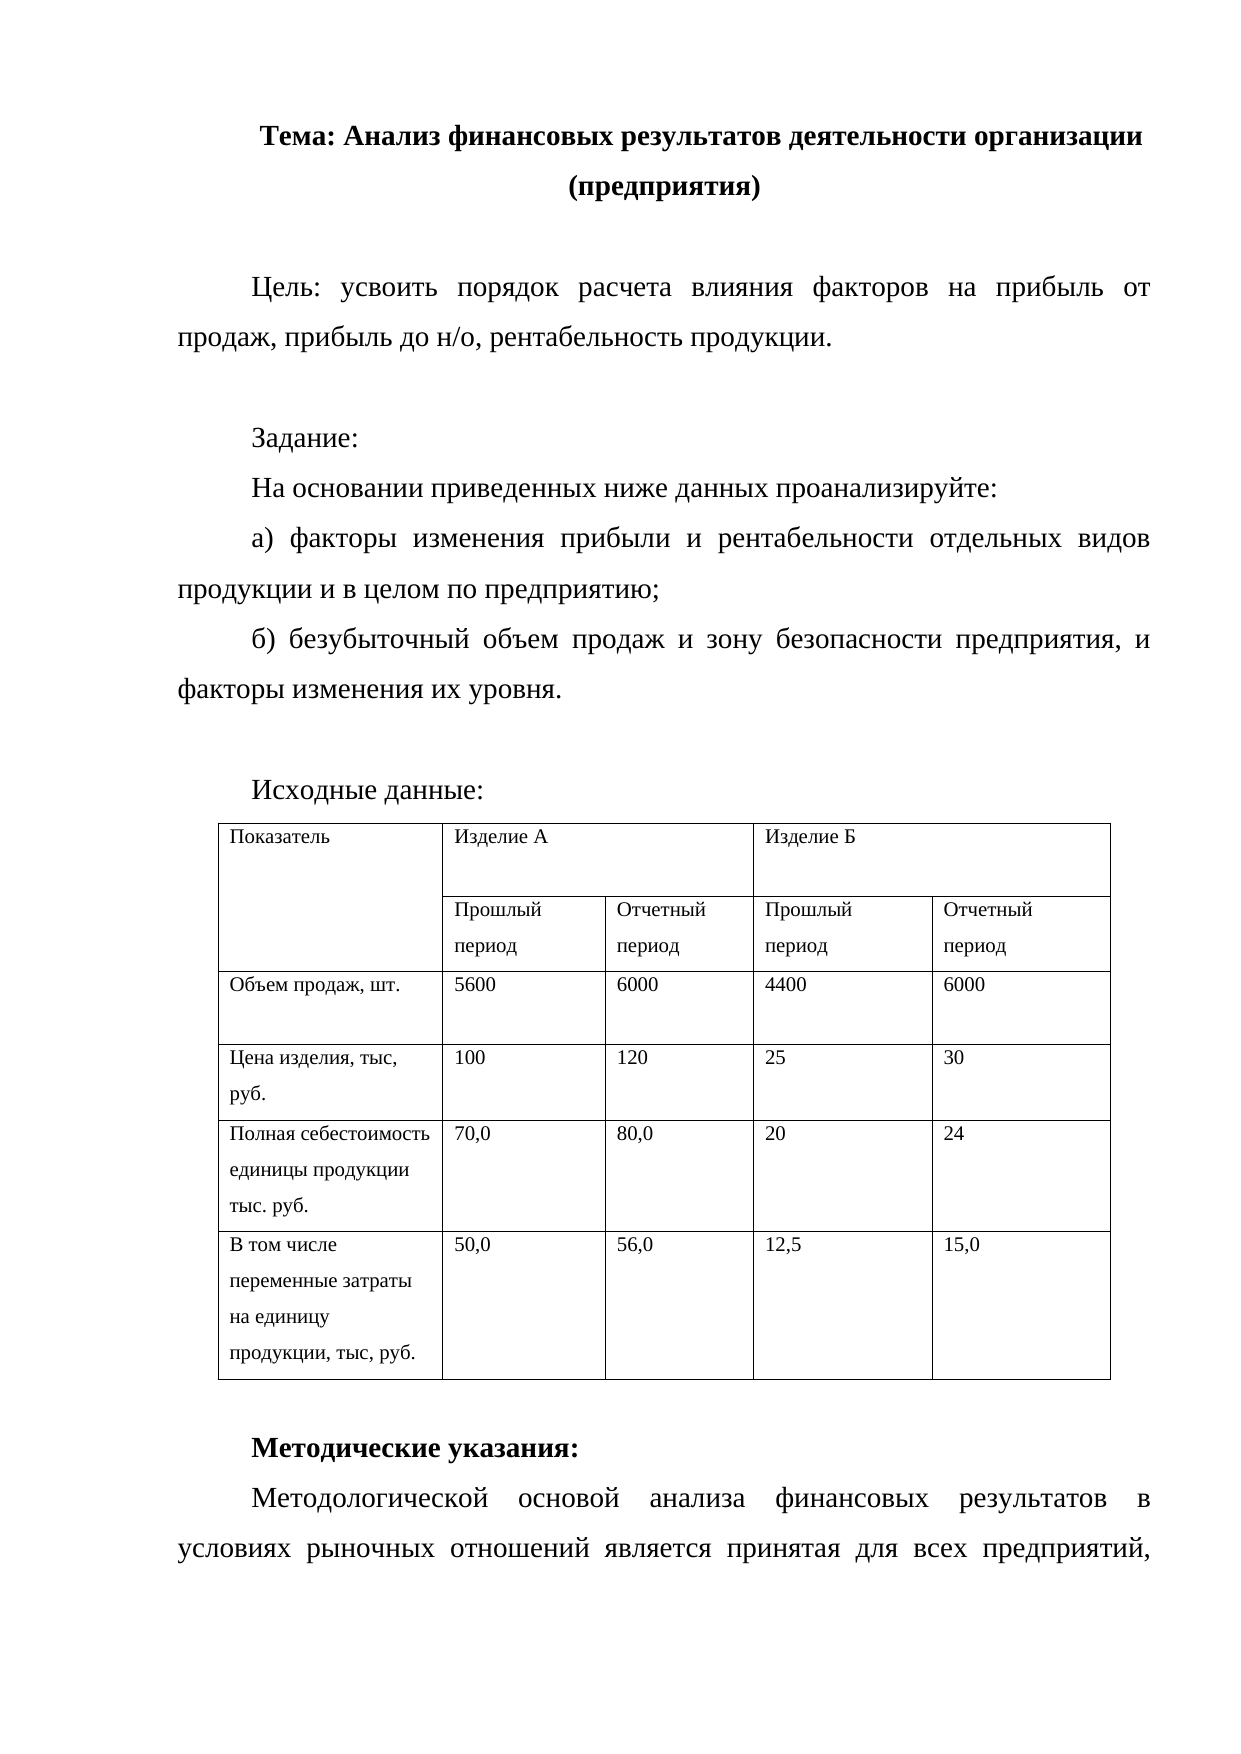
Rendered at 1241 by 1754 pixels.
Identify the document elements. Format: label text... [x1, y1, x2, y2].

table_cell 30 [933, 1045, 1110, 1119]
table_cell 80,0 [606, 1121, 753, 1231]
table_cell 12,5 [754, 1232, 932, 1378]
text На основании приведенных ниже данных проанализируйте: [177, 470, 1152, 504]
table_cell 100 [443, 1045, 605, 1119]
table_cell 5600 [443, 972, 605, 1044]
text Цель: усвоить порядок расчета влияния факторов на прибыль от продаж, прибыль до н/о, рентабельность продукции. [177, 269, 1152, 353]
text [177, 1480, 1152, 1564]
text а) факторы изменения прибыли и рентабельности отдельных видов продукции и в целом по предприятию; [177, 521, 1152, 604]
text Методические указания: [177, 1430, 1152, 1463]
table_cell 50,0 [443, 1232, 605, 1378]
table_cell 25 [754, 1045, 932, 1119]
table_cell Прошлый период [754, 897, 932, 971]
text Задание: [177, 420, 1152, 453]
table_cell Цена изделия, тыс, руб. [219, 1045, 442, 1119]
table_cell 6000 [933, 972, 1110, 1044]
table_cell 70,0 [443, 1121, 605, 1231]
table_header Изделие А [443, 824, 753, 896]
table_header Изделие Б [754, 824, 1110, 896]
text Тема: Анализ финансовых результатов деятельности организации (предприятия) [177, 118, 1152, 202]
table_cell 6000 [606, 972, 753, 1044]
table_cell 20 [754, 1121, 932, 1231]
table_cell Полная себестоимость единицы продукции тыс. руб. [219, 1121, 442, 1231]
table_cell 56,0 [606, 1232, 753, 1378]
table_cell Отчетный период [933, 897, 1110, 971]
table_cell Отчетный период [606, 897, 753, 971]
text б) безубыточный объем продаж и зону безопасности предприятия, и факторы изменения их уровня. [177, 621, 1152, 705]
table_cell 24 [933, 1121, 1110, 1231]
table_cell 4400 [754, 972, 932, 1044]
table_cell 15,0 [933, 1232, 1110, 1378]
table_cell В том числе переменные затраты на единицу продукции, тыс, руб. [219, 1232, 442, 1378]
table_cell Прошлый период [443, 897, 605, 971]
table_cell 120 [606, 1045, 753, 1119]
table_header Показатель [219, 824, 442, 971]
text Исходные данные: [177, 772, 1152, 806]
table_cell Объем продаж, шт. [219, 972, 442, 1044]
